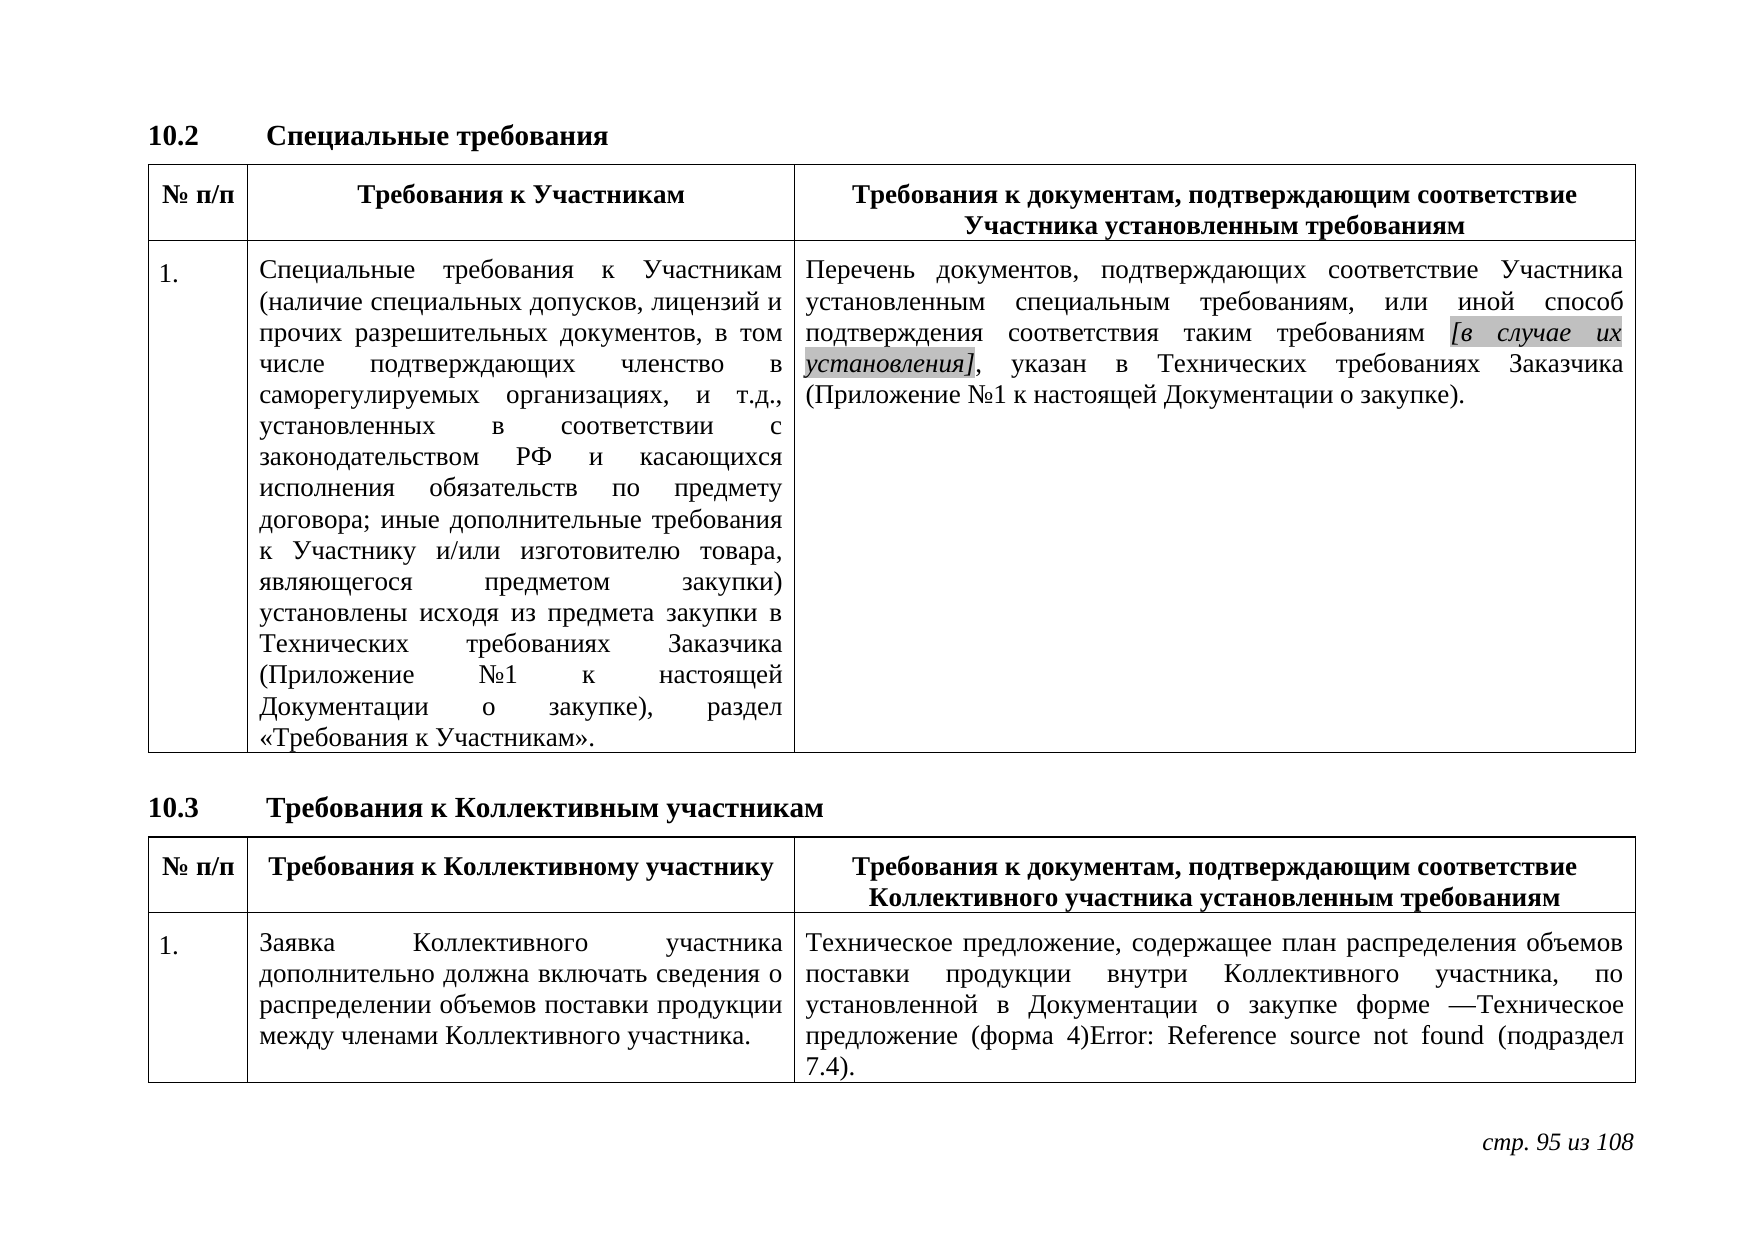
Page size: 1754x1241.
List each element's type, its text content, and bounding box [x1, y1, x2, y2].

table_header № п/п [149, 838, 247, 912]
subtitle Специальные требования [148, 118, 1636, 152]
table_cell Перечень документов, подтверждающих соответствие Участника установленным специальным требованиям, или иной способ подтверждения соответствия таким требованиям [в случае их установления], указан в Технических требованиях Заказчика (Приложение №1 к настоящей Документации о закупке). [795, 241, 1635, 752]
table_header Требования к Участникам [248, 165, 794, 240]
table_header № п/п [149, 165, 247, 240]
table_cell [149, 241, 247, 752]
table_header Требования к документам, подтверждающим соответствие Коллективного участника установленным требованиям [795, 838, 1635, 912]
table_cell [149, 913, 247, 1082]
table_header Требования к документам, подтверждающим соответствие Участника установленным требованиям [795, 165, 1635, 240]
subtitle Требования к Коллективным участникам [148, 790, 1636, 824]
table_header Требования к Коллективному участнику [248, 838, 794, 912]
table_cell Заявка Коллективного участника дополнительно должна включать сведения о распределении объемов поставки продукции между членами Коллективного участника. [248, 913, 794, 1082]
table_cell Специальные требования к Участникам (наличие специальных допусков, лицензий и прочих разрешительных документов, в том числе подтверждающих членство в саморегулируемых организациях, и т.д., установленных в соответствии с законодательством РФ и касающихся исполнения обязательств по предмету договора; иные дополнительные требования к Участнику и/или изготовителю товара, являющегося предметом закупки) установлены исходя из предмета закупки в Технических требованиях Заказчика (Приложение №1 к настоящей Документации о закупке), раздел «Требования к Участникам». [248, 241, 794, 752]
